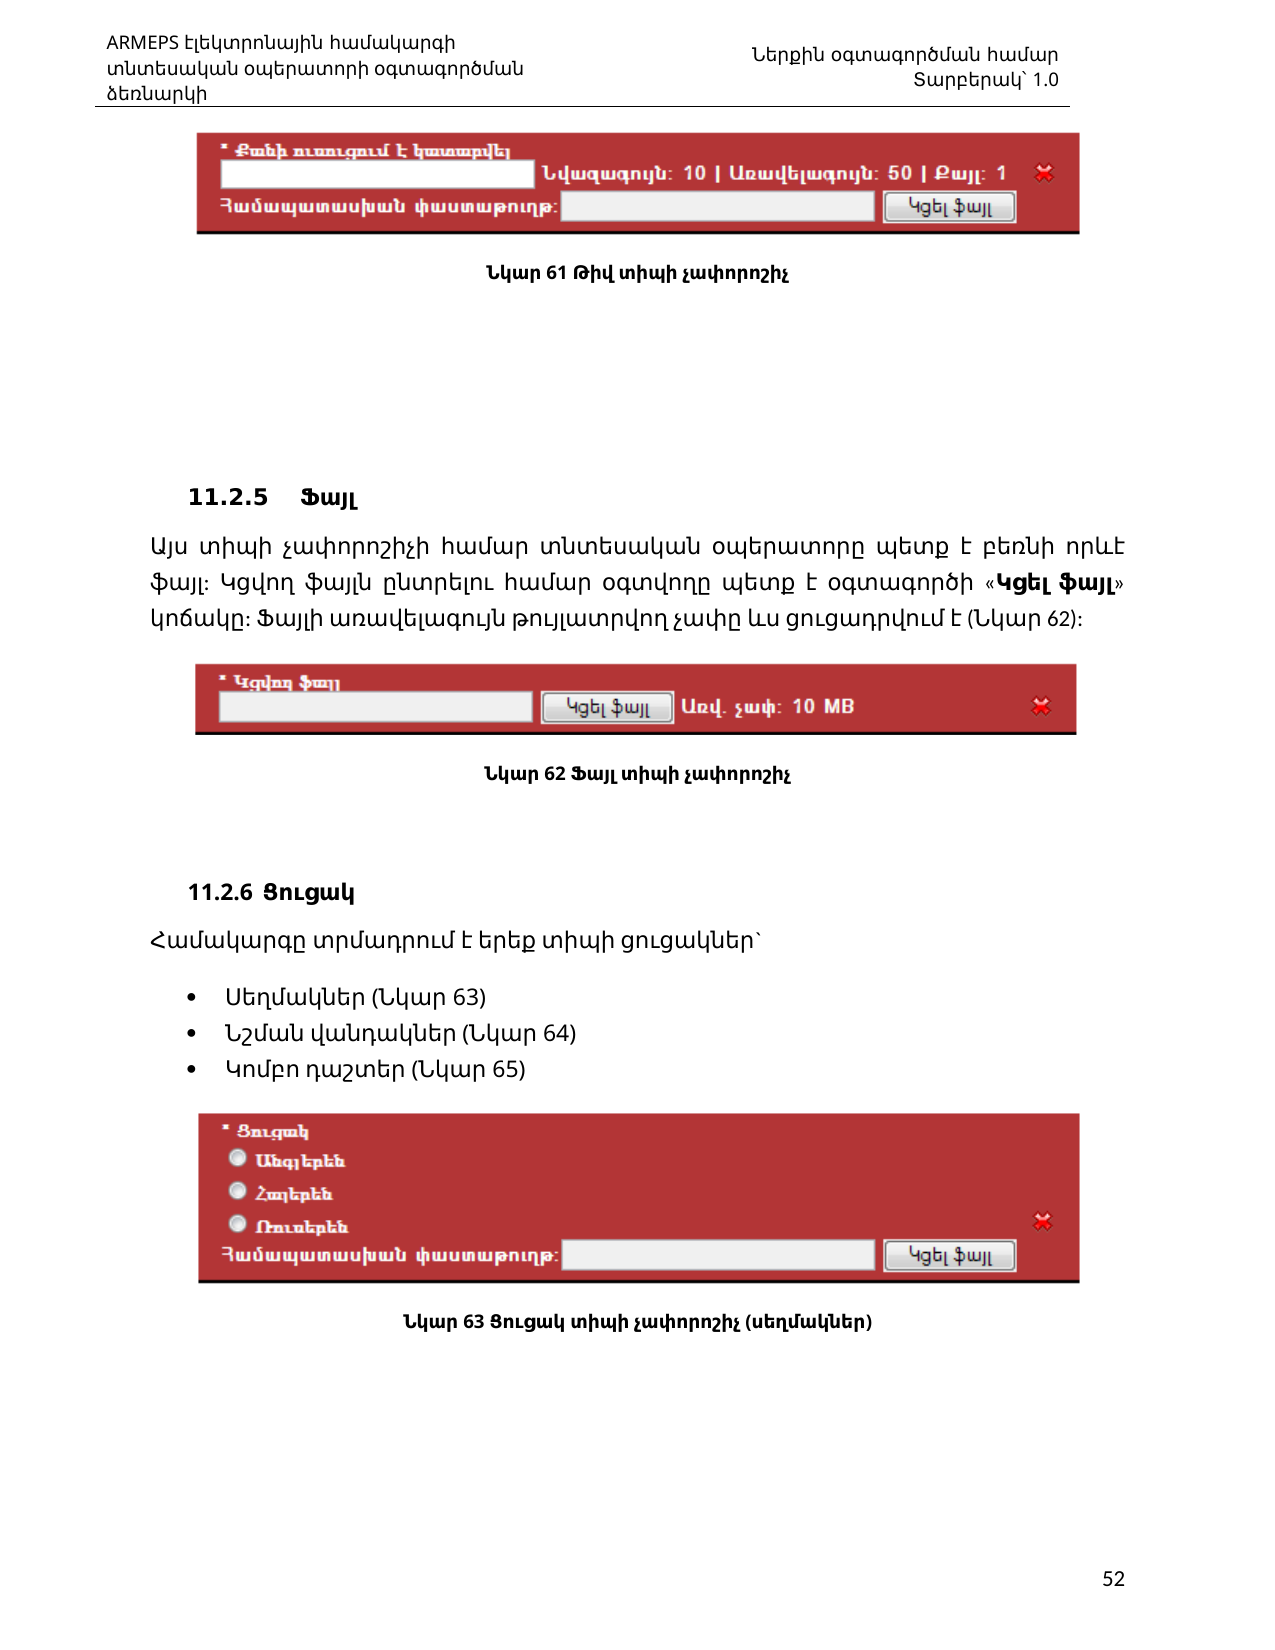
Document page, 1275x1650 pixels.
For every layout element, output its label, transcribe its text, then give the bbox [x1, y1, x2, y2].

text Այս տիպի չափորոշիչի համար տնտեսական օպերատորը պետք է բեռնի որևէ ֆայլ: Կցվող ֆայլն ընտրելու համար օգտվողը պետք է օգտագործի «Կցել ֆայլ» կոճակը: Ֆայլի առավելագույն թույլատրվող չափը ևս ցուցադրվում է (Նկար 62): [150, 530, 1125, 633]
subtitle Ֆայլ [187, 481, 1125, 513]
list Նշման վանդակներ (Նկար 64) [187, 1017, 1125, 1048]
list Սեղմակներ (Նկար 63) [187, 981, 1125, 1012]
text Նկար 61 Թիվ տիպի չափորոշիչ [150, 259, 1125, 285]
text Նկար 62 Ֆայլ տիպի չափորոշիչ [150, 760, 1125, 785]
text Նկար 63 Ցուցակ տիպի չափորոշիչ (սեղմակներ) [150, 1308, 1125, 1334]
text Համակարգը տրմադրում է երեք տիպի ցուցակներ` [150, 924, 1125, 956]
subtitle Ցուցակ [187, 876, 1125, 907]
list Կոմբո դաշտեր (Նկար 65) [187, 1053, 1125, 1084]
